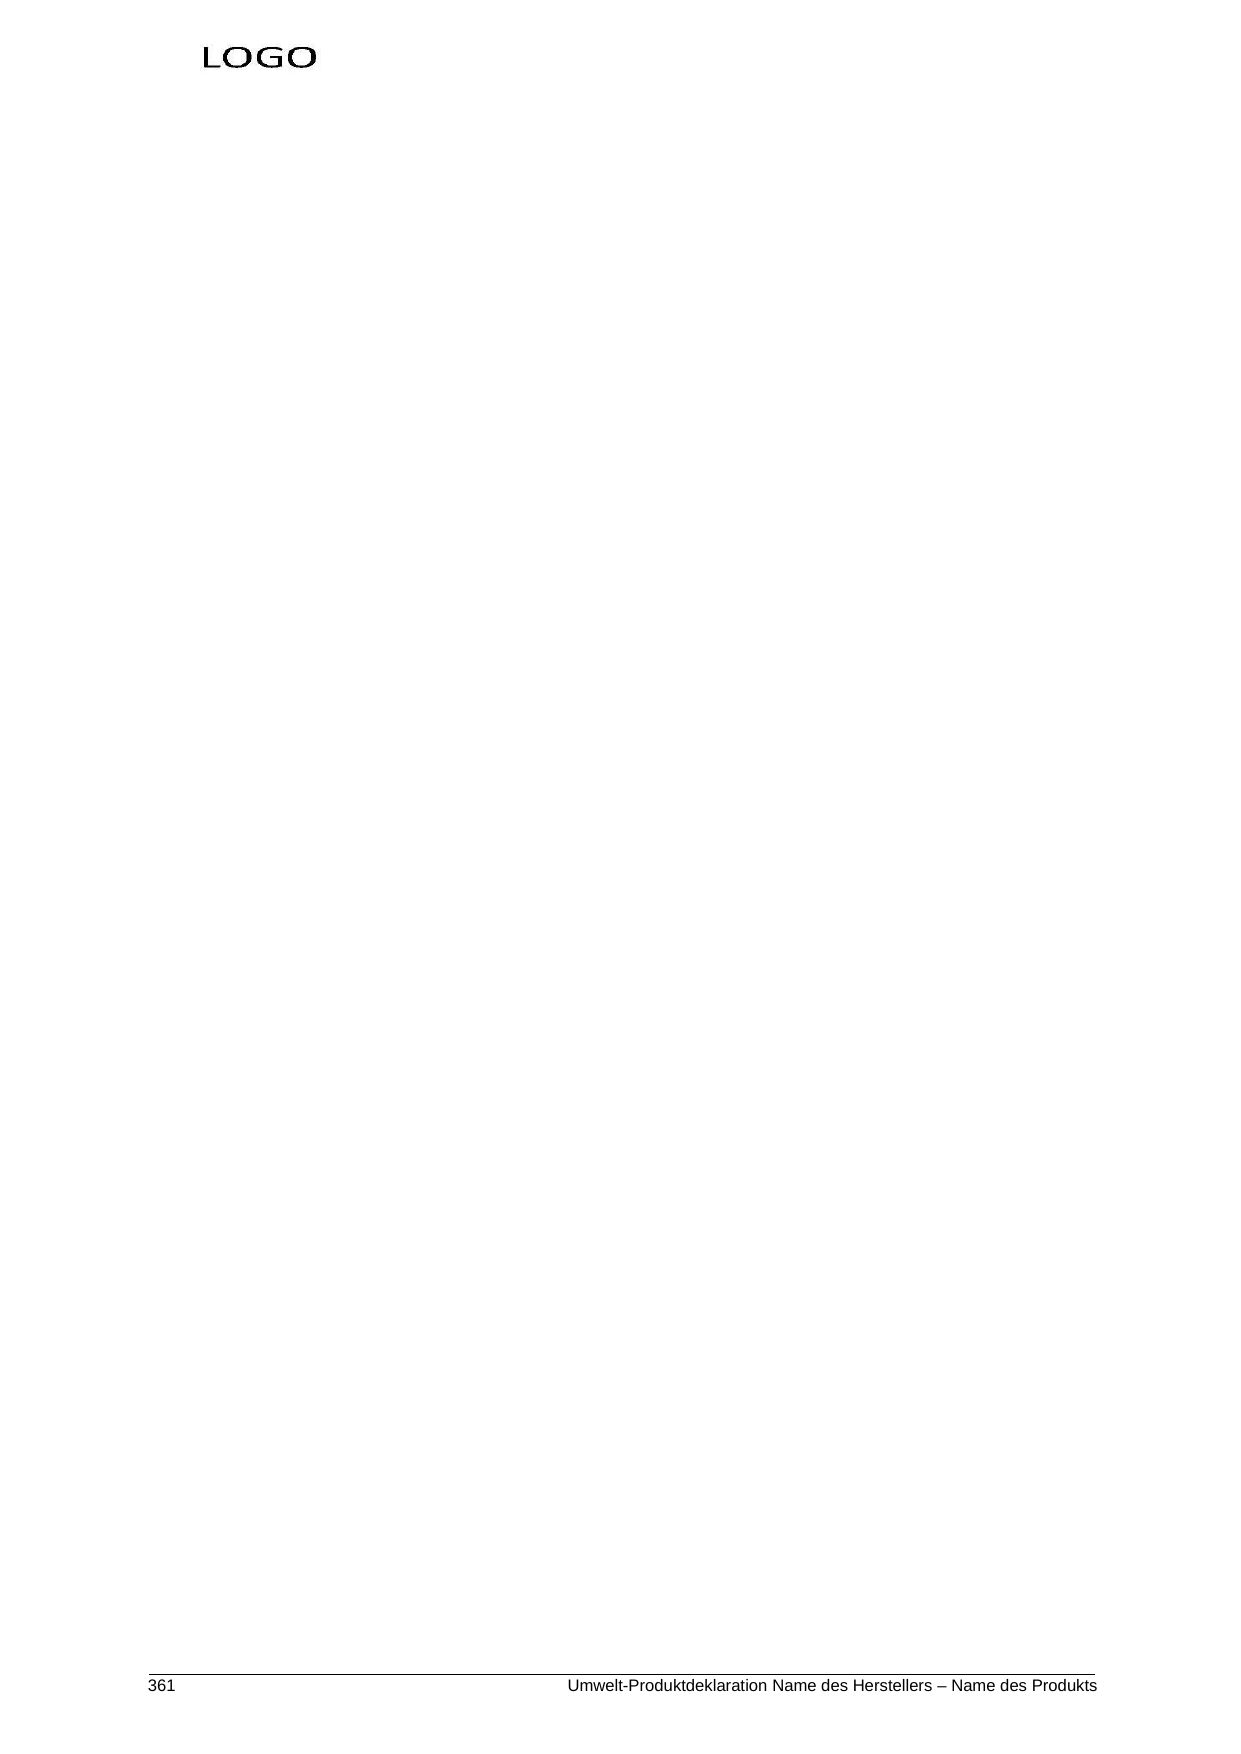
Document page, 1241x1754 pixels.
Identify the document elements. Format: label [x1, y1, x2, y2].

picture [146, 14, 622, 103]
